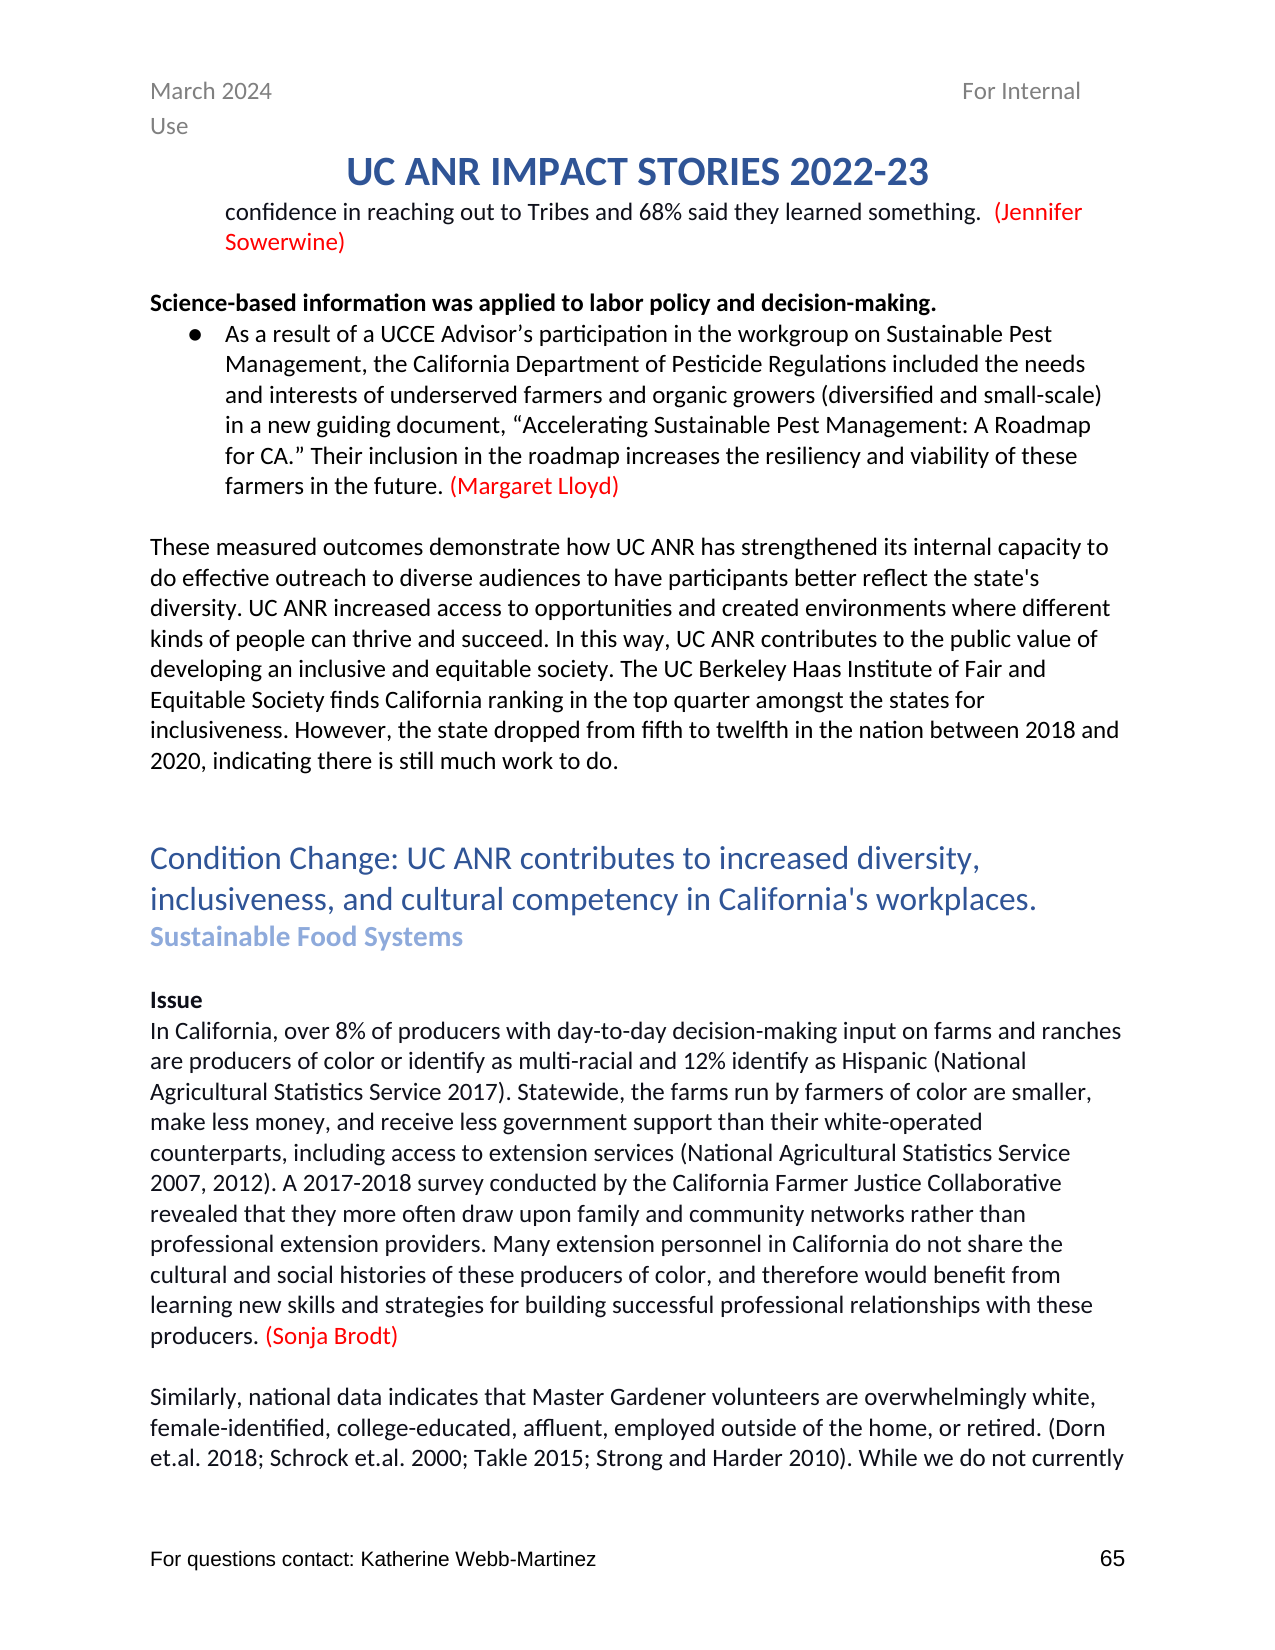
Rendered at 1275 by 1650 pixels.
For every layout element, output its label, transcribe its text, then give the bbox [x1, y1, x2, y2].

text Issue [150, 984, 1125, 1015]
text Sustainable Food Systems [150, 918, 1125, 954]
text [150, 1381, 1125, 1473]
text These measured outcomes demonstrate how UC ANR has strengthened its internal capacity to do effective outreach to diverse audiences to have participants better reflect the state's diversity. UC ANR increased access to opportunities and created environments where different kinds of people can thrive and succeed. In this way, UC ANR contributes to the public value of developing an inclusive and equitable society. The UC Berkeley Haas Institute of Fair and Equitable Society finds California ranking in the top quarter amongst the states for inclusiveness. However, the state dropped from fifth to twelfth in the nation between 2018 and 2020, indicating there is still much work to do. [150, 532, 1125, 776]
text In California, over 8% of producers with day-to-day decision-making input on farms and ranches are producers of color or identify as multi-racial and 12% identify as Hispanic (National Agricultural Statistics Service 2017). Statewide, the farms run by farmers of color are smaller, make less money, and receive less government support than their white-operated counterparts, including access to extension services (National Agricultural Statistics Service 2007, 2012). A 2017-2018 survey conducted by the California Farmer Justice Collaborative revealed that they more often draw upon family and community networks rather than professional extension providers. Many extension personnel in California do not share the cultural and social histories of these producers of color, and therefore would benefit from learning new skills and strategies for building successful professional relationships with these producers. (Sonja Brodt) [150, 1015, 1125, 1351]
list As a result of a UCCE Advisor’s participation in the workgroup on Sustainable Pest Management, the California Department of Pesticide Regulations included the needs and interests of underserved farmers and organic growers (diversified and small-scale) in a new guiding document, “Accelerating Sustainable Pest Management: A Roadmap for CA.” Their inclusion in the roadmap increases the resiliency and viability of these farmers in the future. (Margaret Lloyd) [187, 318, 1125, 501]
text Condition Change: UC ANR contributes to increased diversity, inclusiveness, and cultural competency in California's workplaces. [150, 837, 1125, 918]
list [187, 196, 1125, 257]
text Science-based information was applied to labor policy and decision-making. [150, 287, 1125, 318]
